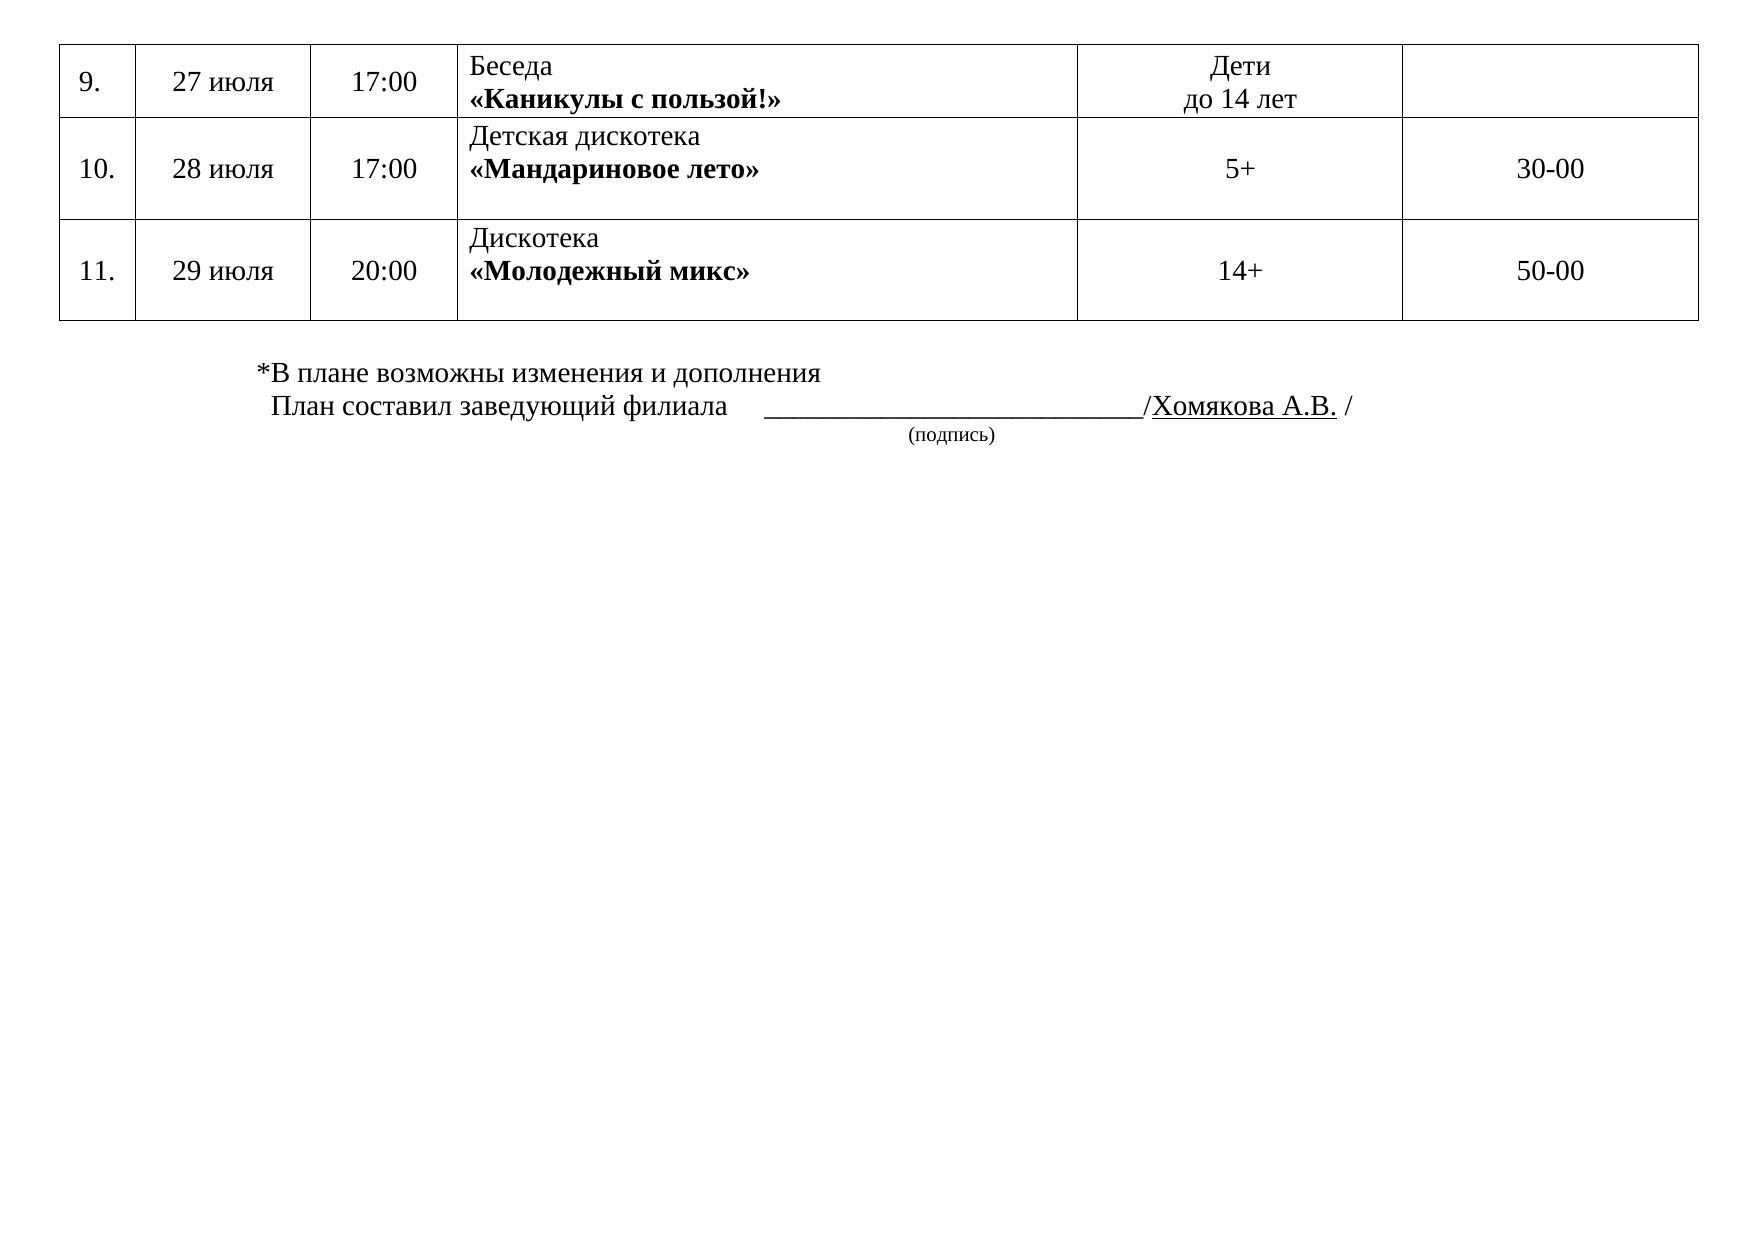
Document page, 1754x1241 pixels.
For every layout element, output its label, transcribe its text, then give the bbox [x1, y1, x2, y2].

table_cell 28 июля [136, 118, 310, 219]
table_cell [1403, 45, 1698, 117]
table_cell 50-00 [1403, 220, 1698, 320]
table_cell 20:00 [311, 220, 457, 320]
table_cell [60, 45, 135, 117]
table_cell 29 июля [136, 220, 310, 320]
table_cell 17:00 [311, 45, 457, 117]
text План составил заведующий филиала __________________________/Хомякова А.В. / [59, 388, 1680, 422]
table_cell Дискотека «Молодежный микс» [458, 220, 1077, 320]
text *В плане возможны изменения и дополнения [59, 355, 1680, 388]
table_cell Беседа «Каникулы с пользой!» [458, 45, 1077, 117]
table_cell 27 июля [136, 45, 310, 117]
table_cell 17:00 [311, 118, 457, 219]
table_cell 5+ [1078, 118, 1402, 219]
table_cell Дети до 14 лет [1078, 45, 1402, 117]
table_cell Детская дискотека «Мандариновое лето» [458, 118, 1077, 219]
table_cell [60, 118, 135, 219]
table_cell 14+ [1078, 220, 1402, 320]
text (подпись) [59, 422, 1680, 446]
table_cell [60, 220, 135, 320]
table_cell 30-00 [1403, 118, 1698, 219]
